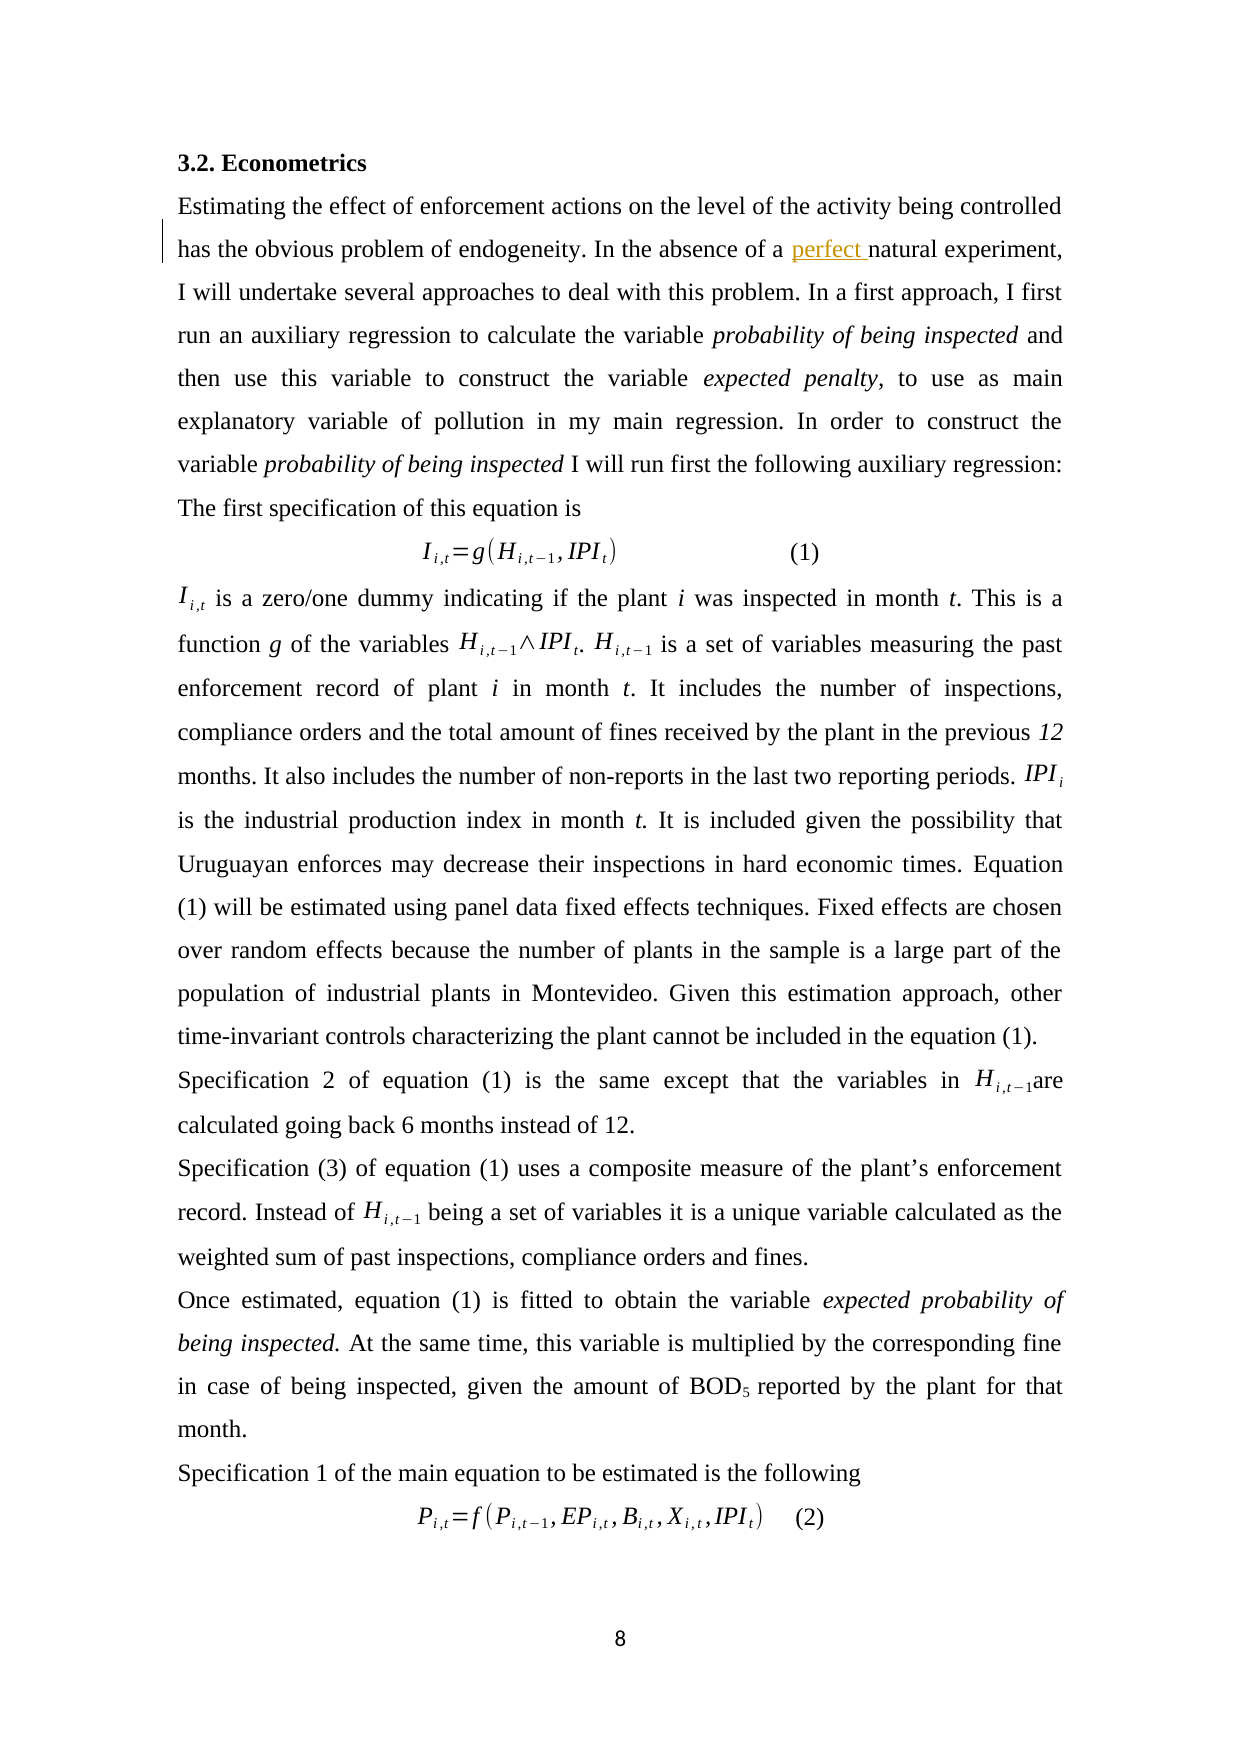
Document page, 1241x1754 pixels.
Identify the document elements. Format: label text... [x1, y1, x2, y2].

text Specification 2 of equation (1) is the same except that the variables in are calculated going back 6 months instead of 12. [177, 1064, 1063, 1139]
text (2) [177, 1501, 1063, 1533]
text Estimating the effect of enforcement actions on the level of the activity being controlled has the obvious problem of endogeneity. In the absence of a natural experiment, I will undertake several approaches to deal with this problem. In a first approach, I first run an auxiliary regression to calculate the variable probability of being inspected and then use this variable to construct the variable expected penalty, to use as main explanatory variable of pollution in my main regression. In order to construct the variable probability of being inspected I will run first the following auxiliary regression: The first specification of this equation is [177, 191, 1063, 521]
text Specification (3) of equation (1) uses a composite measure of the plant’s enforcement record. Instead of being a set of variables it is a unique variable calculated as the weighted sum of past inspections, compliance orders and fines. [177, 1153, 1063, 1271]
text Once estimated, equation (1) is fitted to obtain the variable expected probability of being inspected. At the same time, this variable is multiplied by the corresponding fine in case of being inspected, given the amount of BOD5 reported by the plant for that month. [177, 1285, 1063, 1443]
text (1) [177, 536, 1063, 568]
text 3.2. Econometrics [177, 148, 1063, 176]
text Specification 1 of the main equation to be estimated is the following [177, 1458, 1063, 1486]
text is a zero/one dummy indicating if the plant i was inspected in month t. This is a function g of the variables . is a set of variables measuring the past enforcement record of plant i in month t. It includes the number of inspections, compliance orders and the total amount of fines received by the plant in the previous 12 months. It also includes the number of non-reports in the last two reporting periods. is the industrial production index in month t. It is included given the possibility that Uruguayan enforces may decrease their inspections in hard economic times. Equation (1) will be estimated using panel data fixed effects techniques. Fixed effects are chosen over random effects because the number of plants in the sample is a large part of the population of industrial plants in Montevideo. Given this estimation approach, other time-invariant controls characterizing the plant cannot be included in the equation (1). [177, 582, 1063, 1050]
